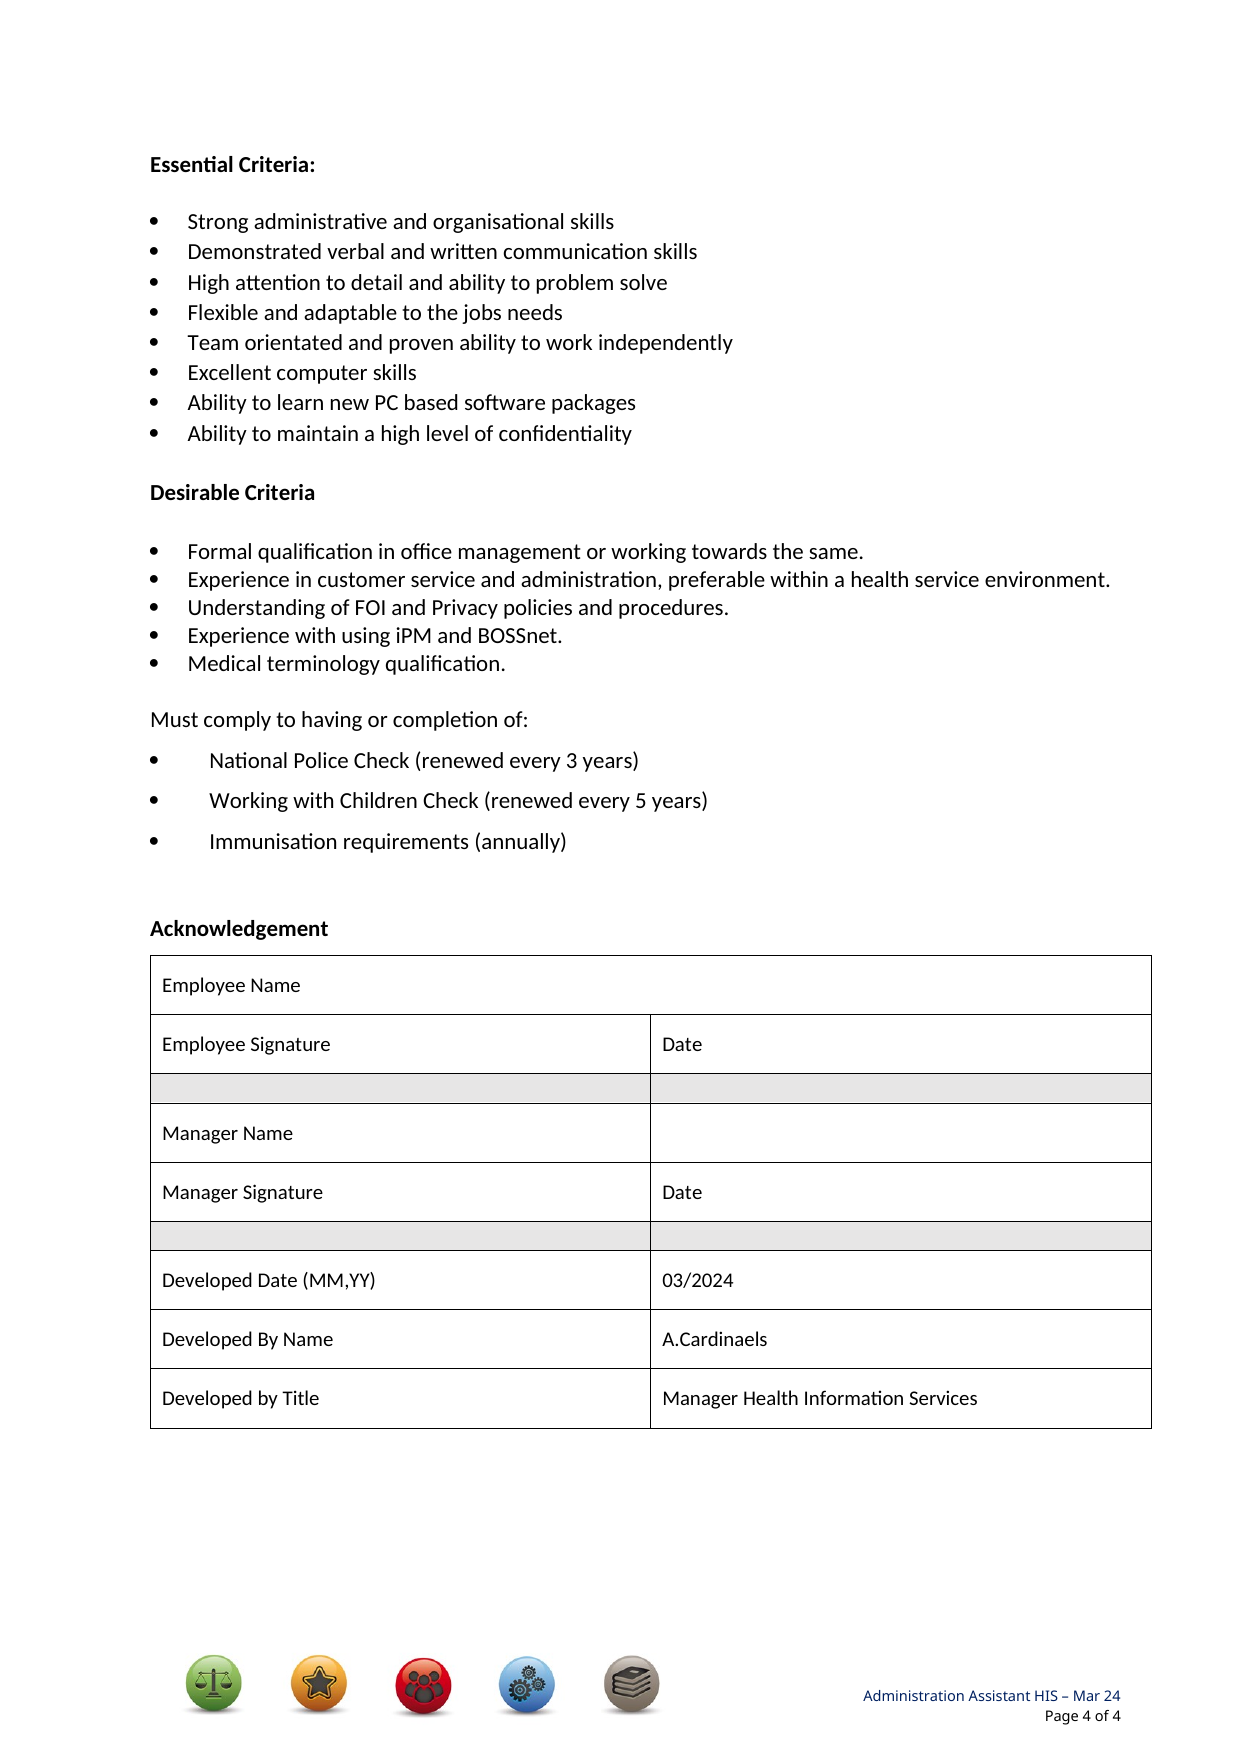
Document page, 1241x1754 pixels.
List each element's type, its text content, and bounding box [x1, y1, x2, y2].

text Acknowledgement [150, 914, 1152, 942]
table_cell Developed By Name [151, 1310, 650, 1368]
list Team orientated and proven ability to work independently [150, 328, 1152, 356]
list Excellent computer skills [150, 358, 1152, 386]
list National Police Check (renewed every 3 years) [150, 746, 1152, 774]
table_cell [651, 1104, 1151, 1162]
list Formal qualification in office management or working towards the same. [150, 537, 1152, 565]
table_cell A.Cardinaels [651, 1310, 1151, 1368]
table_cell 03/2024 [651, 1251, 1151, 1309]
table_cell Date [651, 1163, 1151, 1221]
list Medical terminology qualification. [150, 649, 1152, 677]
table_cell Developed Date (MM,YY) [151, 1251, 650, 1309]
table_cell Manager Name [151, 1104, 650, 1162]
list Flexible and adaptable to the jobs needs [150, 298, 1152, 326]
list Experience with using iPM and BOSSnet. [150, 621, 1152, 649]
list Working with Children Check (renewed every 5 years) [150, 786, 1152, 814]
list Immunisation requirements (annually) [150, 827, 1152, 883]
list Understanding of FOI and Privacy policies and procedures. [150, 593, 1152, 621]
list Ability to maintain a high level of confidentiality [150, 419, 1152, 447]
table_cell Manager Health Information Services [651, 1369, 1151, 1427]
table_cell Date [651, 1015, 1151, 1073]
list Demonstrated verbal and written communication skills [150, 237, 1152, 265]
list High attention to detail and ability to problem solve [150, 268, 1152, 296]
table_cell Employee Signature [151, 1015, 650, 1073]
table_cell [151, 1222, 650, 1250]
table_cell Developed by Title [151, 1369, 650, 1427]
list Ability to learn new PC based software packages [150, 388, 1152, 416]
list Experience in customer service and administration, preferable within a health service environment. [150, 565, 1152, 593]
table_cell [651, 1074, 1151, 1102]
table_cell [651, 1222, 1151, 1250]
text Must comply to having or completion of: [150, 705, 1152, 733]
table_cell Manager Signature [151, 1163, 650, 1221]
text Essential Criteria: [150, 150, 1152, 178]
table_header Employee Name [151, 956, 1151, 1014]
list Strong administrative and organisational skills [150, 207, 1152, 235]
table_cell [151, 1074, 650, 1102]
text Desirable Criteria [150, 478, 1152, 506]
picture [161, 1641, 679, 1726]
